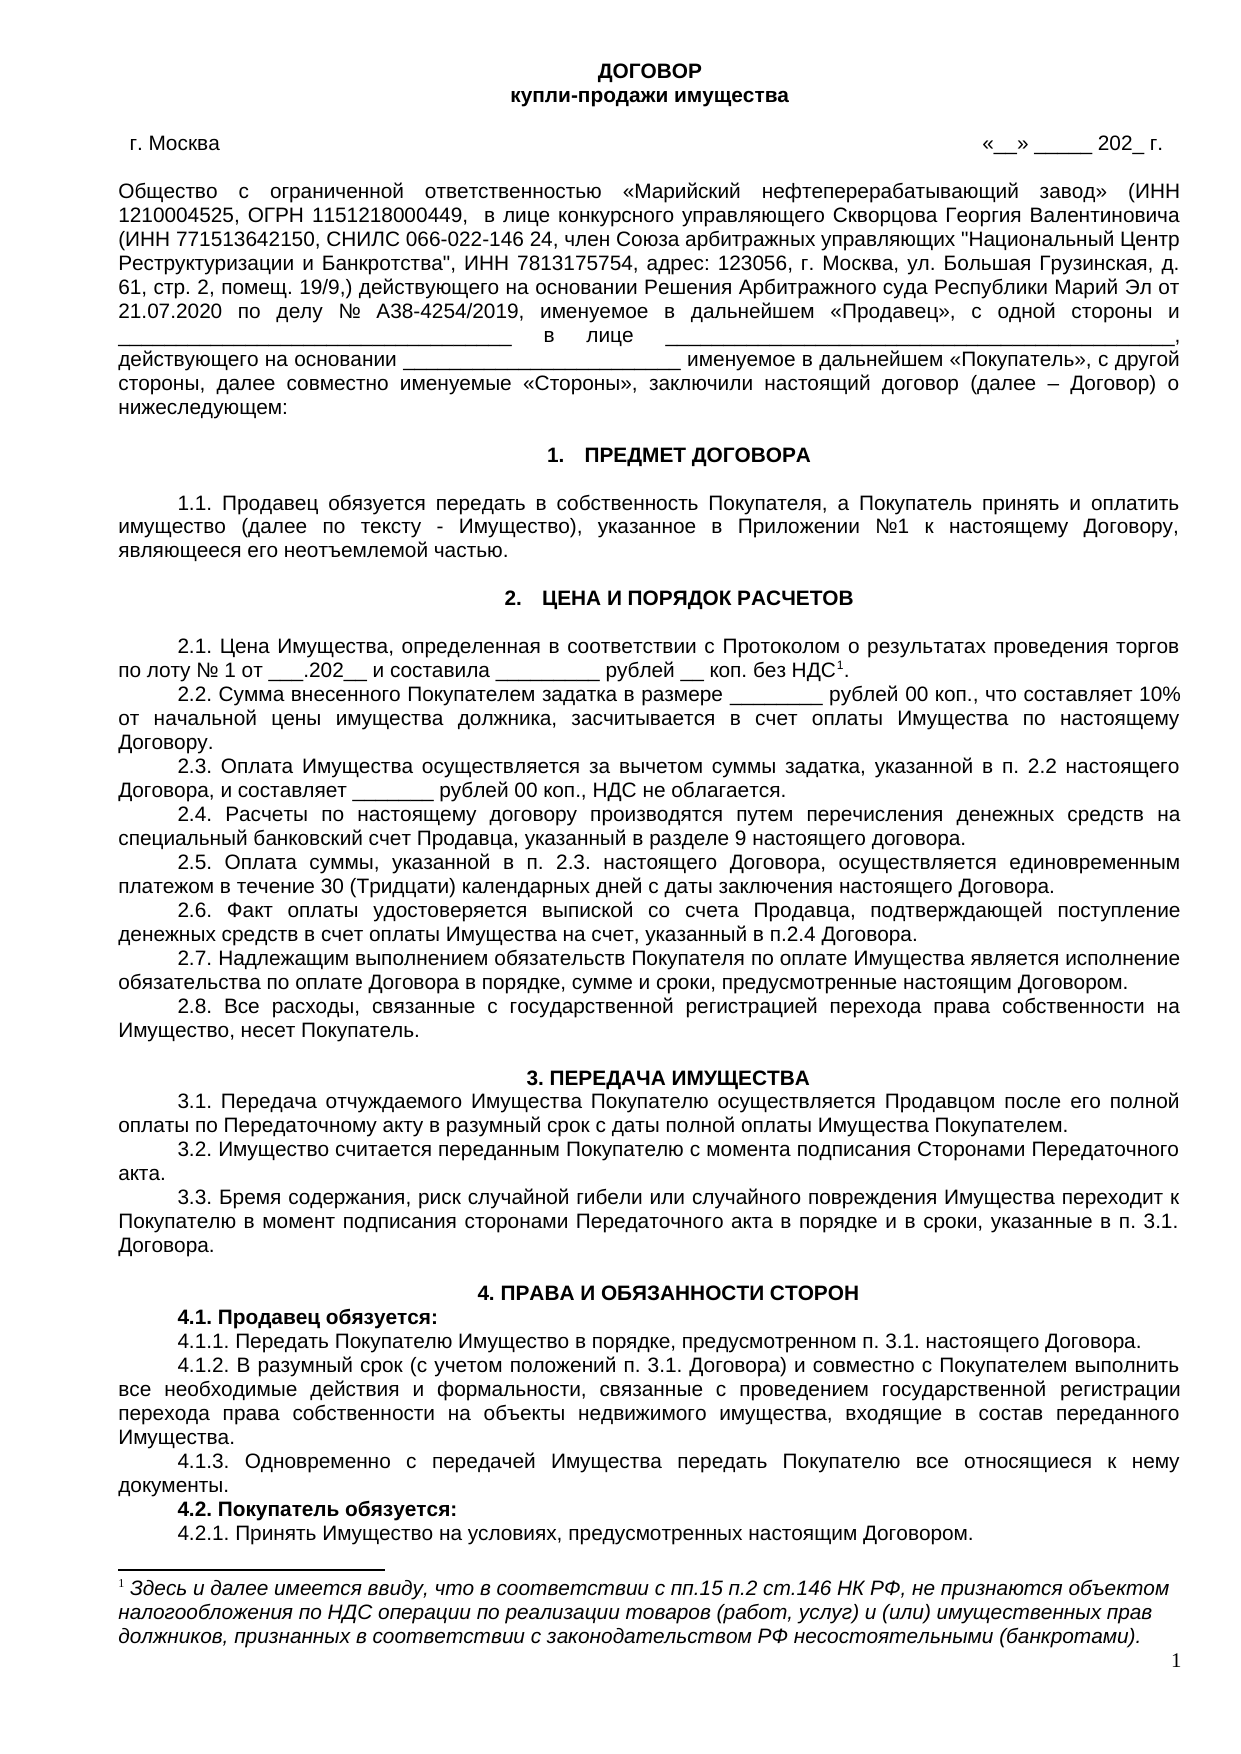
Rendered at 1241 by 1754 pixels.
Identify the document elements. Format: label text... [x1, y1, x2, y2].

text 4.2.1. Принять Имущество на условиях, предусмотренных настоящим Договором. [118, 1521, 1181, 1544]
text 2.5. Оплата суммы, указанной в п. 2.3. настоящего Договора, осуществляется единовременным платежом в течение 30 (Тридцати) календарных дней с даты заключения настоящего Договора. [118, 850, 1181, 898]
text 2.7. Надлежащим выполнением обязательств Покупателя по оплате Имущества является исполнение обязательства по оплате Договора в порядке, сумме и сроки, предусмотренные настоящим Договором. [118, 946, 1181, 993]
text 2.6. Факт оплаты удостоверяется выпиской со счета Продавца, подтверждающей поступление денежных средств в счет оплаты Имущества на счет, указанный в п.2.4 Договора. [118, 898, 1181, 946]
text 1.1. Продавец обязуется передать в собственность Покупателя, а Покупатель принять и оплатить имущество (далее по тексту - Имущество), указанное в Приложении №1 к настоящему Договору, являющееся его неотъемлемой частью. [118, 490, 1181, 562]
text 2.1. Цена Имущества, определенная в соответствии с Протоколом о результатах проведения торгов по лоту № 1 от ___.202__ и составила _________ рублей __ коп. без НДС. [118, 634, 1181, 682]
text 2.3. Оплата Имущества осуществляется за вычетом суммы задатка, указанной в п. 2.2 настоящего Договора, и составляет _______ рублей 00 коп., НДС не облагается. [118, 754, 1181, 802]
text 3.2. Имущество считается переданным Покупателю с момента подписания Сторонами Передаточного акта. [118, 1137, 1181, 1185]
table_header «__» _____ 202_ г. [646, 131, 1174, 155]
text ДОГОВОР [118, 59, 1181, 83]
text 4.2. Покупатель обязуется: [118, 1497, 1181, 1521]
text Общество с ограниченной ответственностью «Марийский нефтеперерабатывающий завод» (ИНН 1210004525, ОГРН 1151218000449, в лице конкурсного управляющего Скворцова Георгия Валентиновича (ИНН 771513642150, СНИЛС 066-022-146 24, член Союза арбитражных управляющих "Национальный Центр Реструктуризации и Банкротства", ИНН 7813175754, адрес: 123056, г. Москва, ул. Большая Грузинская, д. 61, стр. 2, помещ. 19/9,) действующего на основании Решения Арбитражного суда Республики Марий Эл от 21.07.2020 по делу № А38-4254/2019, именуемое в дальнейшем «Продавец», с одной стороны и __________________________________ в лице ____________________________________________, действующего на основании ________________________ именуемое в дальнейшем «Покупатель», с другой стороны, далее совместно именуемые «Стороны», заключили настоящий договор (далее – Договор) о нижеследующем: [118, 179, 1181, 418]
list 4. ПРАВА И ОБЯЗАННОСТИ СТОРОН [118, 1281, 1181, 1305]
text 2.8. Все расходы, связанные с государственной регистрацией перехода права собственности на Имущество, несет Покупатель. [118, 993, 1181, 1041]
list ЦЕНА И ПОРЯДОК РАСЧЕТОВ [177, 586, 1181, 610]
text 3.3. Бремя содержания, риск случайной гибели или случайного повреждения Имущества переходит к Покупателю в момент подписания сторонами Передаточного акта в порядке и в сроки, указанные в п. 3.1. Договора. [118, 1185, 1181, 1257]
text 2.2. Сумма внесенного Покупателем задатка в размере ________ рублей 00 коп., что составляет 10% от начальной цены имущества должника, засчитывается в счет оплаты Имущества по настоящему Договору. [118, 682, 1181, 754]
table_header г. Москва [118, 131, 646, 155]
text 4.1. Продавец обязуется: [118, 1305, 1181, 1329]
text 4.1.1. Передать Покупателю Имущество в порядке, предусмотренном п. 3.1. настоящего Договора. [118, 1329, 1181, 1353]
list Предмет договора [177, 442, 1181, 466]
text 3.1. Передача отчуждаемого Имущества Покупателю осуществляется Продавцом после его полной оплаты по Передаточному акту в разумный срок с даты полной оплаты Имущества Покупателем. [118, 1089, 1181, 1137]
text купли-продажи имущества [118, 83, 1181, 107]
text 2.4. Расчеты по настоящему договору производятся путем перечисления денежных средств на специальный банковский счет Продавца, указанный в разделе 9 настоящего договора. [118, 802, 1181, 850]
text 4.1.3. Одновременно с передачей Имущества передать Покупателю все относящиеся к нему документы. [118, 1449, 1181, 1497]
text 4.1.2. В разумный срок (с учетом положений п. 3.1. Договора) и совместно с Покупателем выполнить все необходимые действия и формальности, связанные с проведением государственной регистрации перехода права собственности на объекты недвижимого имущества, входящие в состав переданного Имущества. [118, 1353, 1181, 1449]
list 3. ПЕРЕДАЧА ИМУЩЕСТВА [118, 1065, 1181, 1089]
